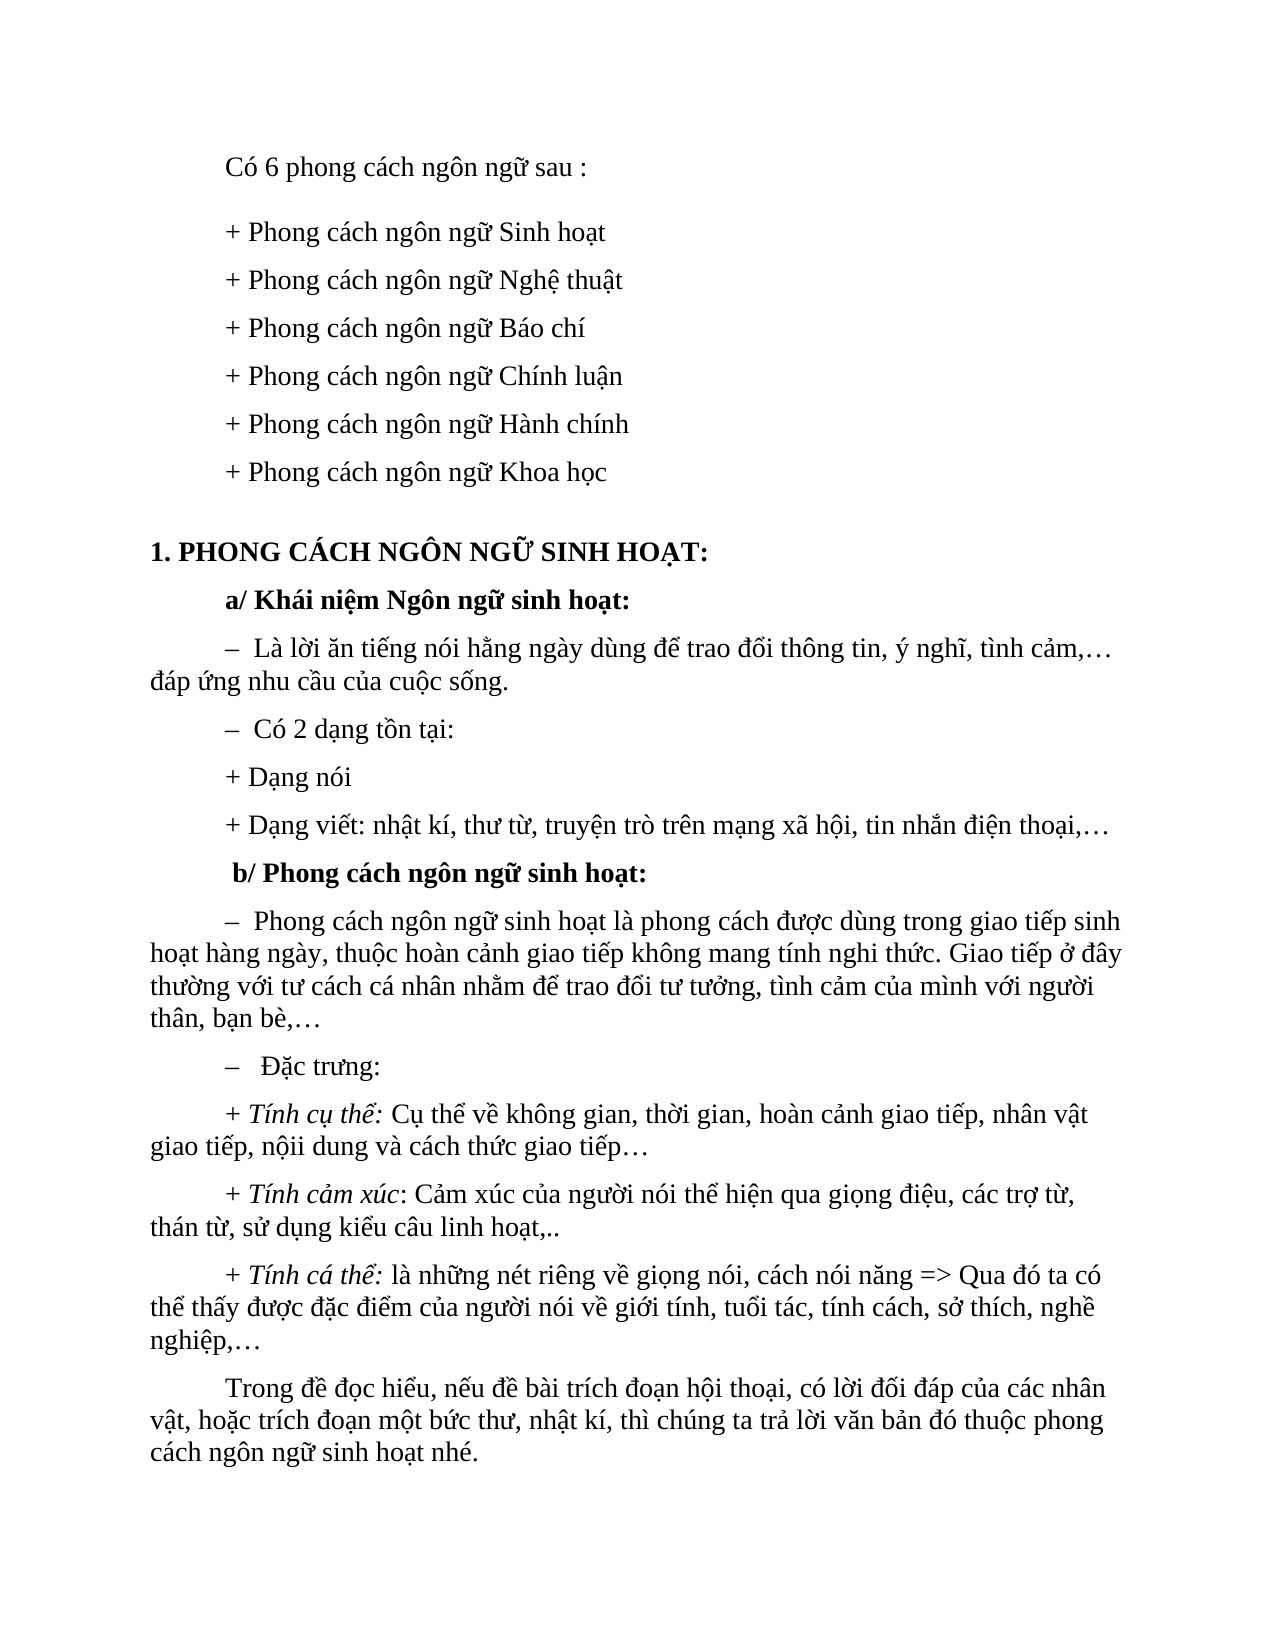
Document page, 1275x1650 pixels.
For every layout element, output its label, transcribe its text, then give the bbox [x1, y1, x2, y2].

text + Tính cá thể: là những nét riêng về giọng nói, cách nói năng => Qua đó ta có thể thấy được đặc điểm của người nói về giới tính, tuổi tác, tính cách, sở thích, nghề nghiệp,… [150, 1258, 1125, 1355]
text – Đặc trưng: [150, 1049, 1125, 1081]
text Trong đề đọc hiểu, nếu đề bài trích đoạn hội thoại, có lời đối đáp của các nhân vật, hoặc trích đoạn một bức thư, nhật kí, thì chúng ta trả lời văn bản đó thuộc phong cách ngôn ngữ sinh hoạt nhé. [150, 1371, 1125, 1468]
text + Dạng nói [150, 760, 1125, 792]
text + Phong cách ngôn ngữ Hành chính [150, 407, 1125, 439]
text + Tính cảm xúc: Cảm xúc của người nói thể hiện qua giọng điệu, các trợ từ, thán từ, sử dụng kiểu câu linh hoạt,.. [150, 1177, 1125, 1242]
text + Phong cách ngôn ngữ Sinh hoạt [150, 215, 1125, 247]
text + Tính cụ thể: Cụ thể về không gian, thời gian, hoàn cảnh giao tiếp, nhân vật giao tiếp, nộii dung và cách thức giao tiếp… [150, 1097, 1125, 1162]
text b/ Phong cách ngôn ngữ sinh hoạt: [150, 856, 1125, 888]
text – Phong cách ngôn ngữ sinh hoạt là phong cách được dùng trong giao tiếp sinh hoạt hàng ngày, thuộc hoàn cảnh giao tiếp không mang tính nghi thức. Giao tiếp ở đây thường với tư cách cá nhân nhằm để trao đổi tư tưởng, tình cảm của mình với người thân, bạn bè,… [150, 904, 1125, 1033]
text + Phong cách ngôn ngữ Báo chí [150, 311, 1125, 343]
text – Là lời ăn tiếng nói hằng ngày dùng để trao đổi thông tin, ý nghĩ, tình cảm,…đáp ứng nhu cầu của cuộc sống. [150, 631, 1125, 696]
text – Có 2 dạng tồn tại: [150, 712, 1125, 744]
text + Phong cách ngôn ngữ Khoa học [150, 455, 1125, 487]
text 1. PHONG CÁCH NGÔN NGỮ SINH HOẠT: [150, 503, 1125, 568]
text + Dạng viết: nhật kí, thư từ, truyện trò trên mạng xã hội, tin nhắn điện thoại,… [150, 808, 1125, 840]
text + Phong cách ngôn ngữ Chính luận [150, 359, 1125, 391]
text Có 6 phong cách ngôn ngữ sau : [150, 150, 1125, 182]
text + Phong cách ngôn ngữ Nghệ thuật [150, 263, 1125, 295]
text a/ Khái niệm Ngôn ngữ sinh hoạt: [150, 583, 1125, 616]
